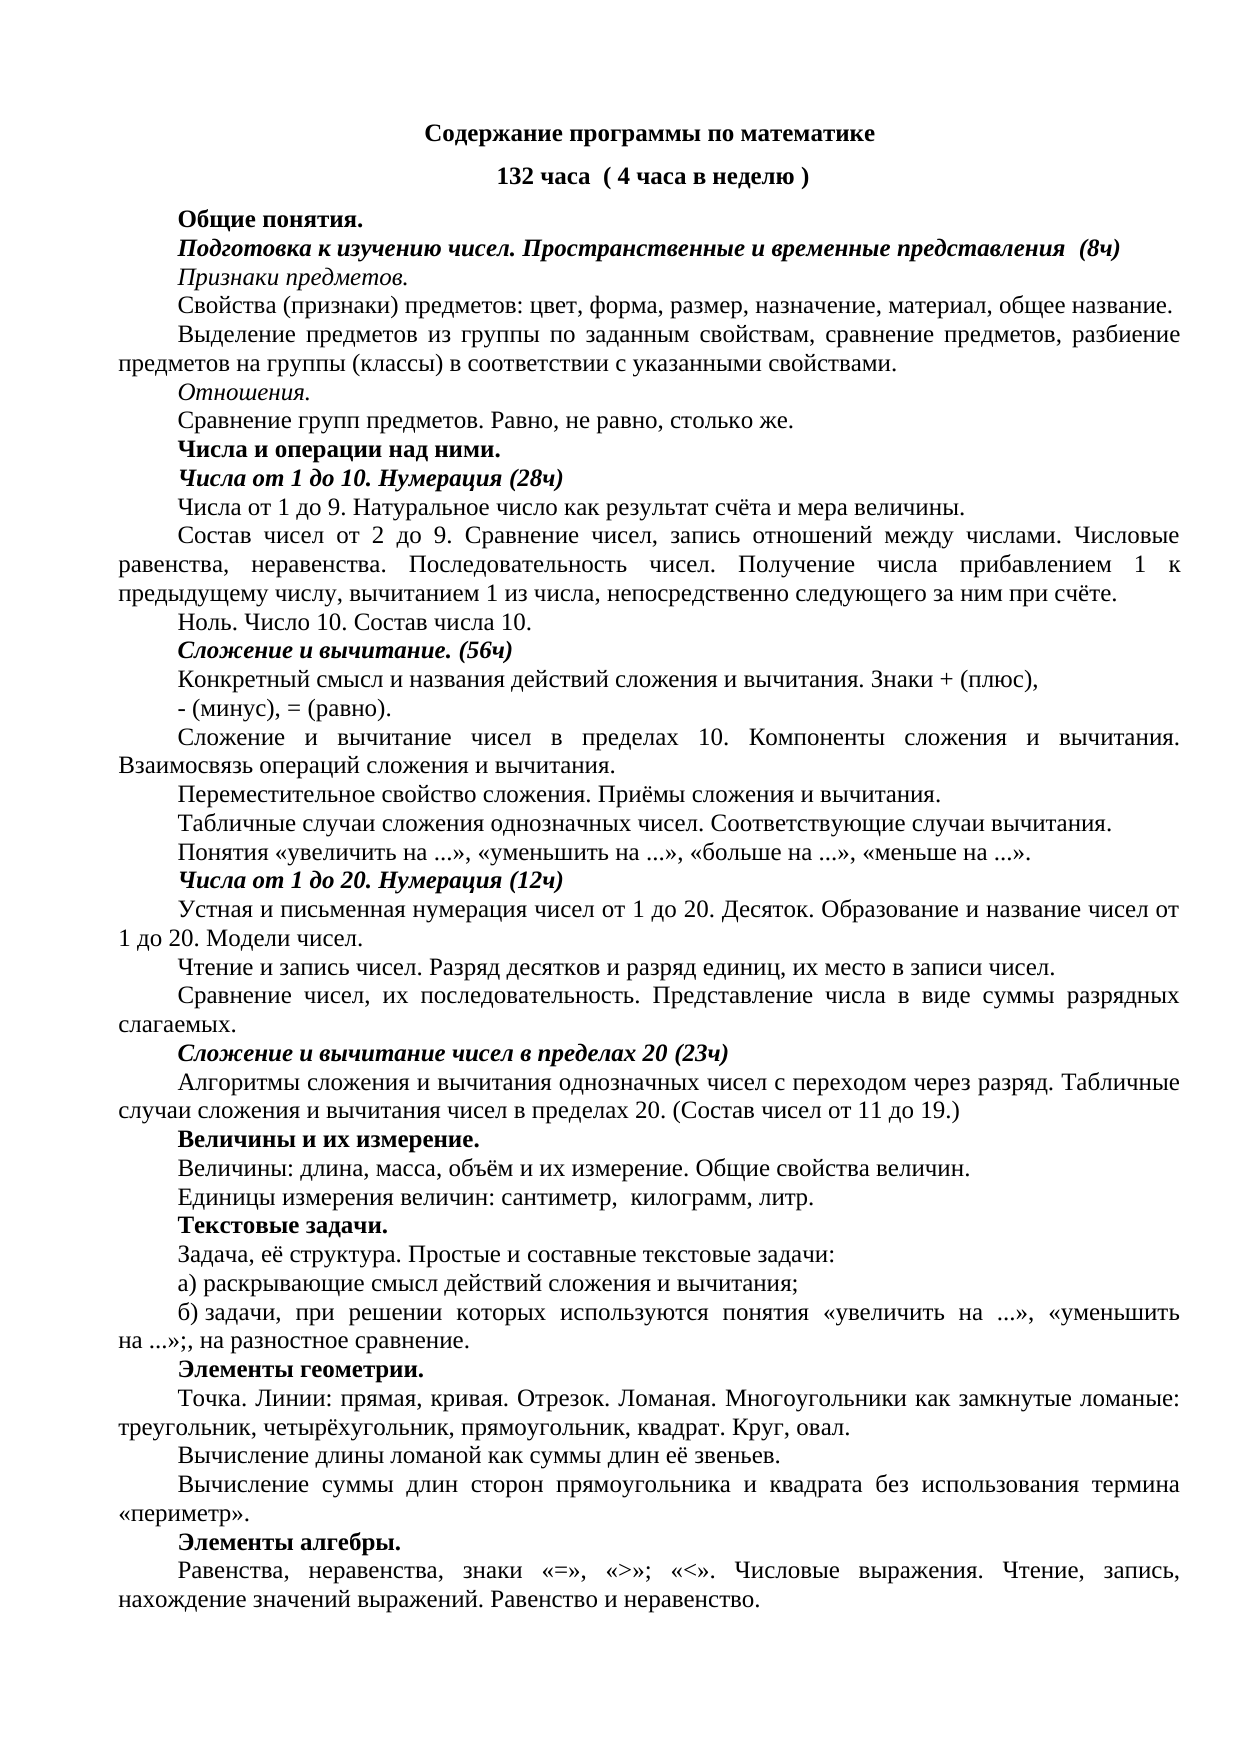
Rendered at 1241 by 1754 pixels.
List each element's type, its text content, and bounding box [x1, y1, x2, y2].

text Конкретный смысл и названия действий сложения и вычитания. Знаки + (плюс), [118, 664, 1181, 693]
text - (минус), = (равно). [118, 693, 1181, 722]
text Чтение и запись чисел. Разряд десятков и разряд единиц, их место в записи чисел. [118, 952, 1181, 981]
text Алгоритмы сложения и вычитания однозначных чисел с переходом через разряд. Табличные случаи сложения и вычитания чисел в пределах 20. (Состав чисел от 11 до 19.) [118, 1067, 1181, 1124]
text Ноль. Число 10. Состав числа 10. [118, 607, 1181, 636]
text Вычисление суммы длин сторон прямоугольника и квадрата без использования термина «периметр». [118, 1469, 1181, 1527]
text Равенства, неравенства, знаки «=», «>»; «<». Числовые выражения. Чтение, запись, нахождение значений выражений. Равенство и неравенство. [118, 1556, 1181, 1613]
text б) задачи, при решении которых используются понятия «увеличить на ...», «уменьшить на ...»;, на разностное сравнение. [118, 1297, 1181, 1354]
text 132 часа ( 4 часа в неделю ) [118, 161, 1181, 190]
text Содержание программы по математике [118, 118, 1181, 147]
text Числа и операции над ними. [118, 434, 1181, 463]
text Устная и письменная нумерация чисел от 1 до 20. Десяток. Образование и название чисел от 1 до 20. Модели чисел. [118, 894, 1181, 952]
text Сравнение групп предметов. Равно, не равно, столько же. [118, 406, 1181, 434]
text Элементы геометрии. [118, 1354, 1181, 1383]
text Числа от 1 до 20. Нумерация (12ч) [118, 866, 1181, 894]
text Понятия «увеличить на ...», «уменьшить на ...», «больше на ...», «меньше на ...». [118, 837, 1181, 866]
text Табличные случаи сложения однозначных чисел. Соответствующие случаи вычитания. [118, 808, 1181, 837]
text Единицы измерения величин: сантиметр, килограмм, литр. [118, 1182, 1181, 1211]
text Величины: длина, масса, объём и их измерение. Общие свойства величин. [118, 1153, 1181, 1182]
text Сложение и вычитание чисел в пределах 20 (23ч) [118, 1038, 1181, 1067]
text Текстовые задачи. [118, 1211, 1181, 1239]
text Задача, её структура. Простые и составные текстовые задачи: [118, 1239, 1181, 1268]
text Состав чисел от 2 до 9. Сравнение чисел, запись отношений между числами. Числовые равенства, неравенства. Последовательность чисел. Получение числа прибавлением 1 к предыдущему числу, вычитанием 1 из числа, непосредственно следующего за ним при счёте. [118, 521, 1181, 607]
text Сравнение чисел, их последовательность. Представление числа в виде суммы разрядных слагаемых. [118, 981, 1181, 1038]
text Числа от 1 до 10. Нумерация (28ч) [118, 463, 1181, 492]
text Величины и их измерение. [118, 1124, 1181, 1153]
text Точка. Линии: прямая, кривая. Отрезок. Ломаная. Многоугольники как замкнутые ломаные: треугольник, четырёхугольник, прямоугольник, квадрат. Круг, овал. [118, 1383, 1181, 1441]
text Выделение предметов из группы по заданным свойствам, сравнение предметов, разбиение предметов на группы (классы) в соответствии с указанными свойствами. [118, 319, 1181, 377]
text Переместительное свойство сложения. Приёмы сложения и вычитания. [118, 779, 1181, 808]
text Вычисление длины ломаной как суммы длин её звеньев. [118, 1441, 1181, 1469]
text Элементы алгебры. [118, 1527, 1181, 1556]
text Свойства (признаки) предметов: цвет, форма, размер, назначение, материал, общее название. [118, 291, 1181, 319]
text Сложение и вычитание чисел в пределах 10. Компоненты сложения и вычитания. Взаимосвязь операций сложения и вычитания. [118, 722, 1181, 779]
text Подготовка к изучению чисел. Пространственные и временные представления (8ч) [118, 233, 1181, 262]
text Сложение и вычитание. (56ч) [118, 636, 1181, 664]
text Признаки предметов. [118, 262, 1181, 291]
text Отношения. [118, 377, 1181, 406]
text Числа от 1 до 9. Натуральное число как результат счёта и мера величины. [118, 492, 1181, 521]
text Общие понятия. [118, 204, 1181, 233]
text а) раскрывающие смысл действий сложения и вычитания; [118, 1268, 1181, 1297]
